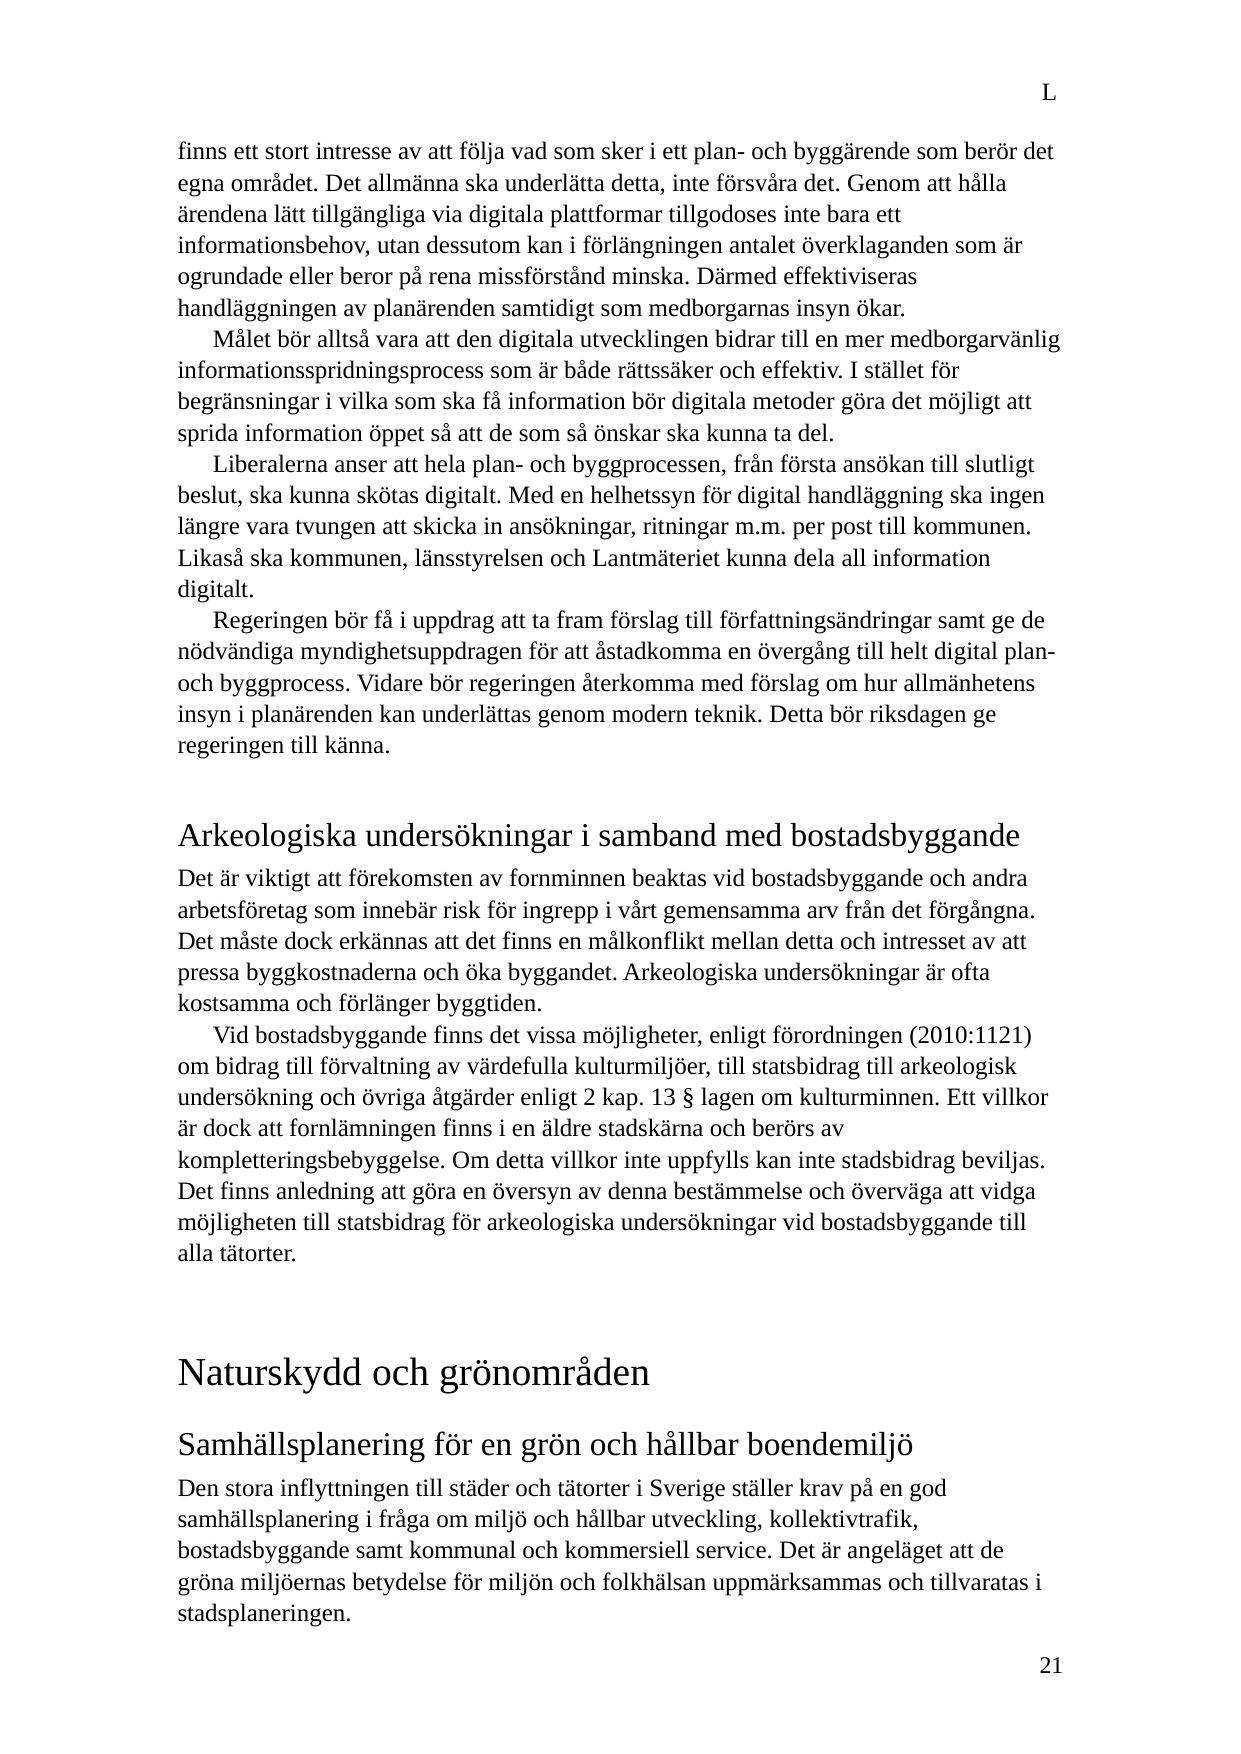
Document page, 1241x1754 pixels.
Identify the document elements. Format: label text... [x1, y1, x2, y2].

text Liberalerna anser att hela plan- och byggprocessen, från första ansökan till slutligt beslut, ska kunna skötas digitalt. Med en helhetssyn för digital handläggning ska ingen längre vara tvungen att skicka in ansökningar, ritningar m.m. per post till kommunen. Likaså ska kommunen, länsstyrelsen och Lantmäteriet kunna dela all information digitalt. [177, 446, 1063, 603]
text Det är viktigt att förekomsten av fornminnen beaktas vid bostadsbyggande och andra arbetsföretag som innebär risk för ingrepp i vårt gemensamma arv från det förgångna. Det måste dock erkännas att det finns en målkonflikt mellan detta och intresset av att pressa byggkostnaderna och öka byggandet. Arkeologiska undersökningar är ofta kostsamma och förlänger byggtiden. [177, 861, 1063, 1017]
subtitle Arkeologiska undersökningar i samband med bostadsbyggande [177, 821, 1063, 853]
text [177, 134, 1063, 321]
text Målet bör alltså vara att den digitala utvecklingen bidrar till en mer medborgarvänlig informationsspridningsprocess som är både rättssäker och effektiv. I stället för begränsningar i vilka som ska få information bör digitala metoder göra det möjligt att sprida information öppet så att de som så önskar ska kunna ta del. [177, 321, 1063, 446]
text Regeringen bör få i uppdrag att ta fram förslag till författningsändringar samt ge de nödvändiga myndighetsuppdragen för att åstadkomma en övergång till helt digital plan- och byggprocess. Vidare bör regeringen återkomma med förslag om hur allmänhetens insyn i planärenden kan underlättas genom modern teknik. Detta bör riksdagen ge regeringen till känna. [177, 603, 1063, 759]
text Vid bostadsbyggande finns det vissa möjligheter, enligt förordningen (2010:1121) om bidrag till förvaltning av värdefulla kulturmiljöer, till statsbidrag till arkeologisk undersökning och övriga åtgärder enligt 2 kap. 13 § lagen om kulturminnen. Ett villkor är dock att fornlämningen finns i en äldre stadskärna och berörs av kompletteringsbebyggelse. Om detta villkor inte uppfylls kan inte stadsbidrag beviljas. Det finns anledning att göra en översyn av denna bestämmelse och överväga att vidga möjligheten till statsbidrag för arkeologiska undersökningar vid bostadsbyggande till alla tätorter. [177, 1017, 1063, 1267]
subtitle Naturskydd och grönområden [177, 1353, 1063, 1393]
text Den stora inflyttningen till städer och tätorter i Sverige ställer krav på en god samhällsplanering i fråga om miljö och hållbar utveckling, kollektivtrafik, bostadsbyggande samt kommunal och kommersiell service. Det är angeläget att de gröna miljöernas betydelse för miljön och folkhälsan uppmärksammas och tillvaratas i stadsplaneringen. [177, 1470, 1063, 1627]
subtitle Samhällsplanering för en grön och hållbar boendemiljö [177, 1431, 1063, 1462]
